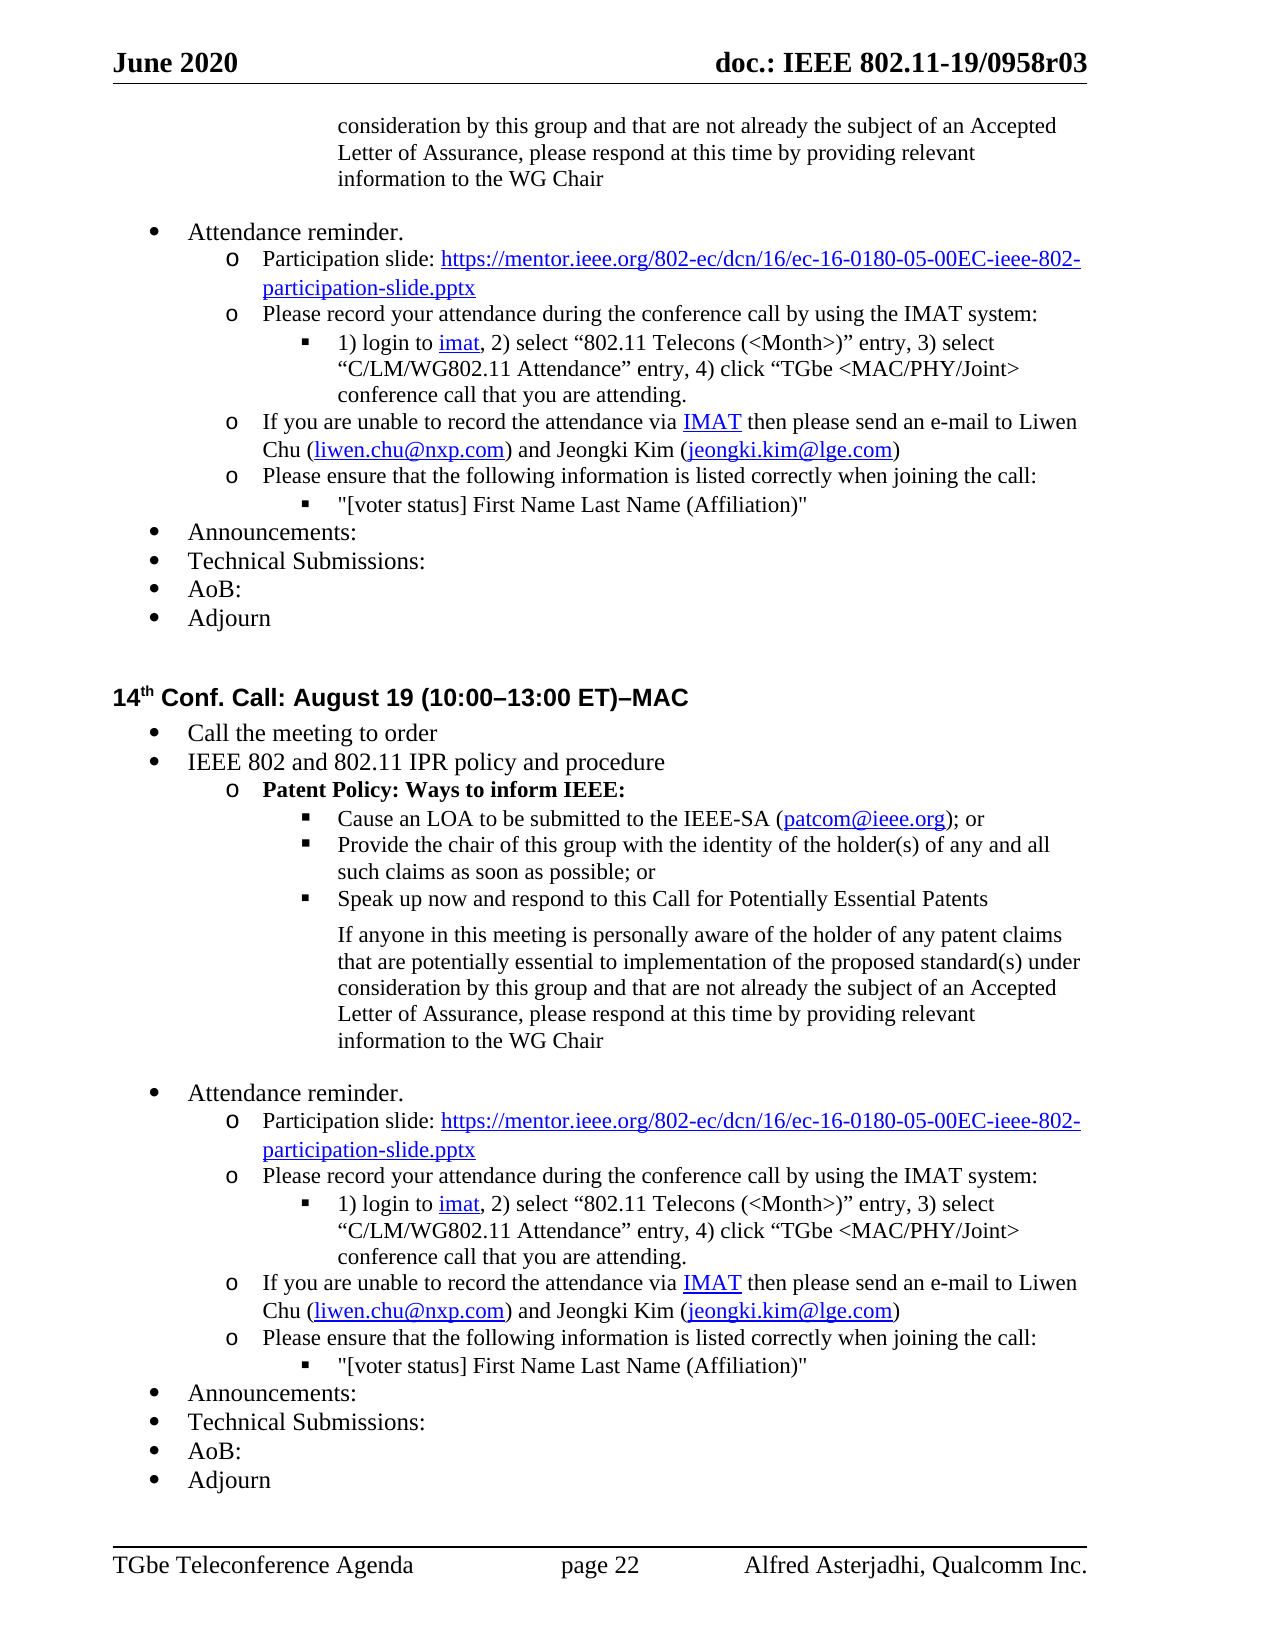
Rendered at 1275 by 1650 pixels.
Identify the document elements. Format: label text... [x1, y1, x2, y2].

list Cause an LOA to be submitted to the IEEE-SA (patcom@ieee.org); or [300, 805, 1087, 831]
list Technical Submissions: [150, 546, 1087, 574]
list "[voter status] First Name Last Name (Affiliation)" [300, 491, 1087, 517]
list Adjourn [150, 603, 1087, 632]
list Participation slide: https://mentor.ieee.org/802-ec/dcn/16/ec-16-0180-05-00EC-ieee-802-participation-slide.pptx [225, 1107, 1087, 1162]
list Announcements: [150, 1378, 1087, 1407]
list 1) login to imat, 2) select “802.11 Telecons (<Month>)” entry, 3) select “C/LM/WG802.11 Attendance” entry, 4) click “TGbe <MAC/PHY/Joint> conference call that you are attending. [300, 1190, 1087, 1269]
list Please ensure that the following information is listed correctly when joining the call: [225, 462, 1087, 491]
list AoB: [150, 574, 1087, 603]
list 1) login to imat, 2) select “802.11 Telecons (<Month>)” entry, 3) select “C/LM/WG802.11 Attendance” entry, 4) click “TGbe <MAC/PHY/Joint> conference call that you are attending. [300, 329, 1087, 408]
list Please ensure that the following information is listed correctly when joining the call: [225, 1324, 1087, 1352]
list Speak up now and respond to this Call for Potentially Essential Patents [300, 884, 1087, 911]
list If you are unable to record the attendance via IMAT then please send an e-mail to Liwen Chu (liwen.chu@nxp.com) and Jeongki Kim (jeongki.kim@lge.com) [225, 1269, 1087, 1324]
list Please record your attendance during the conference call by using the IMAT system: [225, 1162, 1087, 1190]
list Call the meeting to order [150, 718, 1087, 747]
list Announcements: [150, 517, 1087, 546]
list Patent Policy: Ways to inform IEEE: [225, 776, 1087, 805]
list Adjourn [150, 1465, 1087, 1493]
list Technical Submissions: [150, 1407, 1087, 1436]
list "[voter status] First Name Last Name (Affiliation)" [300, 1352, 1087, 1378]
list IEEE 802 and 802.11 IPR policy and procedure [150, 747, 1087, 776]
list Attendance reminder. [150, 1078, 1087, 1107]
list If you are unable to record the attendance via IMAT then please send an e-mail to Liwen Chu (liwen.chu@nxp.com) and Jeongki Kim (jeongki.kim@lge.com) [225, 408, 1087, 462]
list AoB: [150, 1436, 1087, 1465]
subtitle 14th Conf. Call: August 19 (10:00–13:00 ET)–MAC [112, 683, 1087, 712]
list Provide the chair of this group with the identity of the holder(s) of any and all such claims as soon as possible; or [300, 831, 1087, 884]
list Participation slide: https://mentor.ieee.org/802-ec/dcn/16/ec-16-0180-05-00EC-ieee-802-participation-slide.pptx [225, 245, 1087, 301]
list Attendance reminder. [150, 217, 1087, 245]
list Please record your attendance during the conference call by using the IMAT system: [225, 301, 1087, 329]
